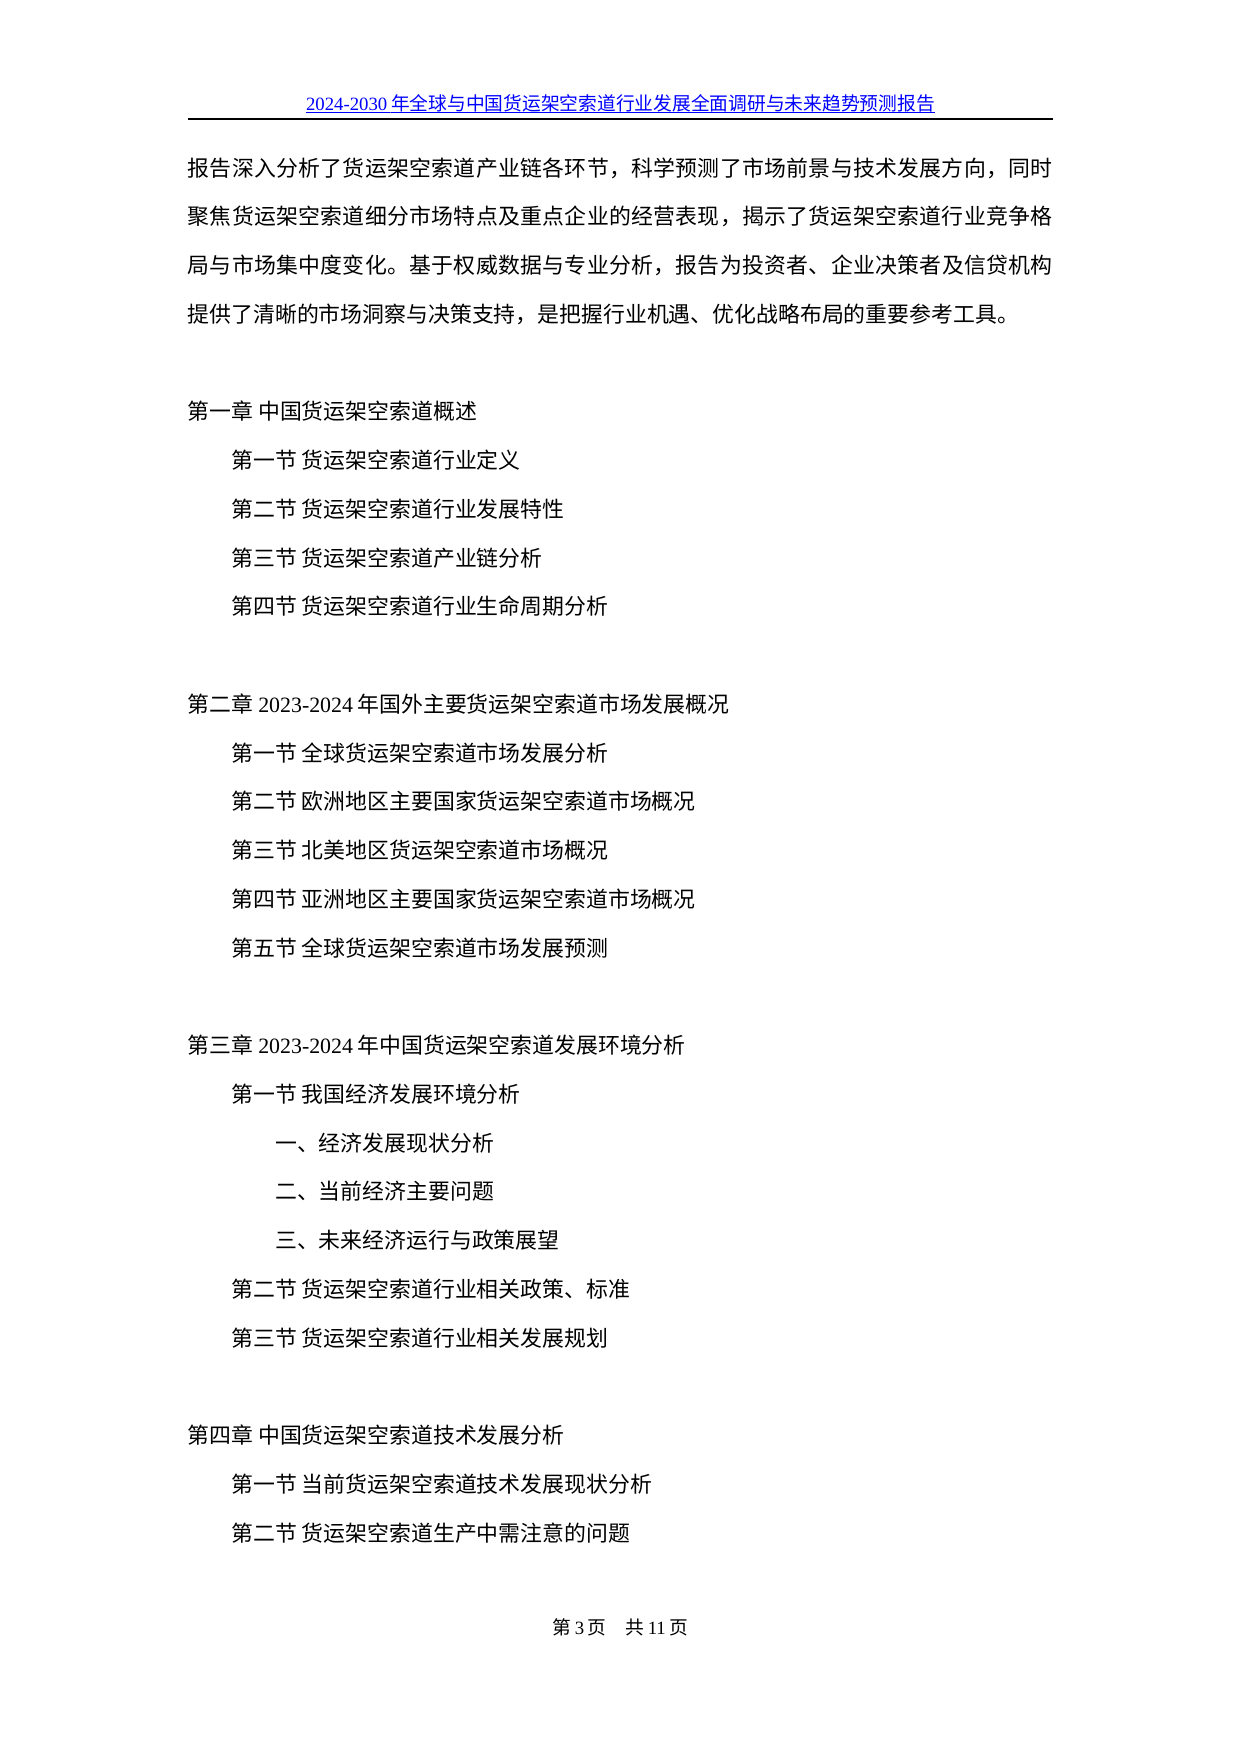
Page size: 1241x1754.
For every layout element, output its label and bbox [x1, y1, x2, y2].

text [187, 150, 1053, 1548]
